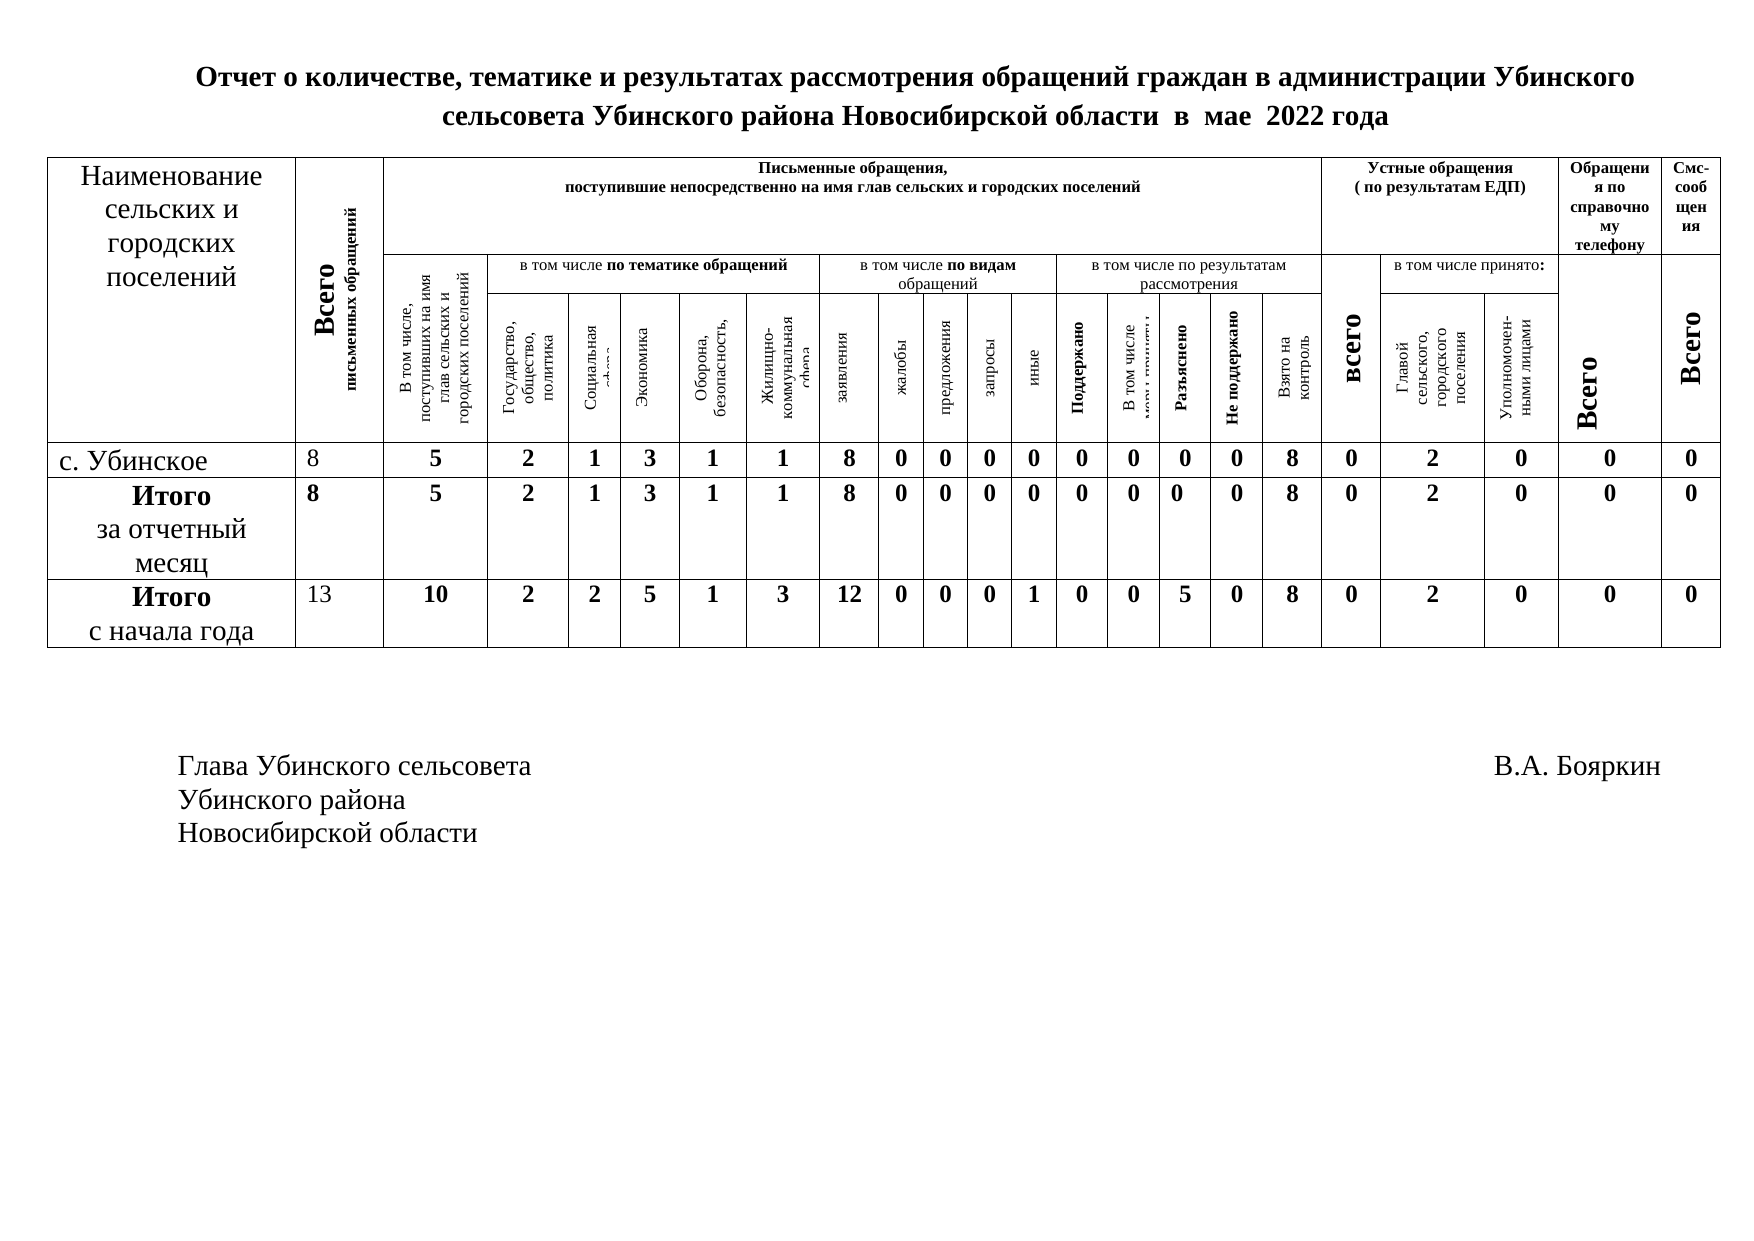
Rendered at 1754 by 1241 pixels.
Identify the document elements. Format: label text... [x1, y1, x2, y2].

table_cell 0 [1559, 478, 1661, 578]
table_header Обращения по справочному телефону [1559, 158, 1661, 254]
table_cell Оборона, безопасность, законность [680, 294, 746, 442]
table_cell 13 [296, 580, 383, 647]
table_cell в том числе принято: [1381, 255, 1558, 293]
table_cell 2 [1381, 580, 1484, 647]
table_cell 0 [1322, 478, 1380, 578]
table_cell 0 [1057, 580, 1107, 647]
table_cell 8 [296, 443, 383, 477]
table_cell заявления [820, 294, 878, 442]
text Глава Убинского сельсовета В.А. Бояркин [177, 748, 1665, 782]
table_cell в том числе по результатам рассмотрения [1057, 255, 1321, 293]
table_cell 0 [924, 478, 967, 578]
table_cell 0 [1662, 478, 1720, 578]
table_cell 0 [1108, 443, 1159, 477]
table_cell 0 [968, 580, 1011, 647]
table_cell 0 [1108, 580, 1159, 647]
table_cell иные [1012, 294, 1056, 442]
table_cell 0 [1160, 443, 1210, 477]
table_cell Экономика [621, 294, 679, 442]
table_header Наименование сельских и городских поселений [48, 158, 295, 442]
table_cell 0 [1485, 478, 1558, 578]
table_cell Всего [1559, 255, 1661, 442]
table_cell предложения [924, 294, 967, 442]
table_cell Разъяснено [1160, 294, 1210, 442]
table_cell 1 [569, 443, 620, 477]
table_cell 8 [1263, 580, 1321, 647]
table_cell 1 [1012, 580, 1056, 647]
table_cell запросы [968, 294, 1011, 442]
table_cell 0 [879, 443, 923, 477]
table_cell 0 [968, 443, 1011, 477]
table_cell Не поддержано [1211, 294, 1262, 442]
table_cell 0 [1559, 580, 1661, 647]
table_cell 0 [1211, 580, 1262, 647]
table_cell В том числе, поступивших на имя глав сельских и городских поселений [384, 255, 487, 442]
table_cell 2 [1381, 478, 1484, 578]
table_cell 0 [1322, 580, 1380, 647]
table_cell 0 [1662, 443, 1720, 477]
table_cell 0 [1211, 478, 1262, 578]
table_cell 0 [1057, 478, 1107, 578]
table_cell Социальная сфера [569, 294, 620, 442]
table_cell 0 [924, 580, 967, 647]
table_cell 1 [680, 478, 746, 578]
table_cell Взято на контроль [1263, 294, 1321, 442]
table_cell 3 [621, 443, 679, 477]
table_cell 5 [621, 580, 679, 647]
table_cell с. Убинское [48, 443, 295, 477]
table_header Письменные обращения, поступившие непосредственно на имя глав сельских и городских поселений [384, 158, 1321, 254]
table_cell 1 [569, 478, 620, 578]
table_cell 3 [747, 580, 819, 647]
table_cell 1 [680, 443, 746, 477]
table_cell Главой сельского, городского поселения [1381, 294, 1484, 442]
table_cell жалобы [879, 294, 923, 442]
table_cell 2 [488, 443, 568, 477]
table_cell 12 [820, 580, 878, 647]
text Новосибирской области [177, 815, 1665, 849]
table_header Устные обращения ( по результатам ЕДП) [1322, 158, 1558, 254]
table_cell 3 [621, 478, 679, 578]
table_cell Жилищно-коммунальная сфера [747, 294, 819, 442]
table_cell 8 [296, 478, 383, 578]
table_cell в том числе по видам обращений [820, 255, 1056, 293]
table_cell 0 [1485, 443, 1558, 477]
table_cell 0 [879, 580, 923, 647]
table_cell В том числе меры приняты [1108, 294, 1159, 442]
table_cell 0 [1485, 580, 1558, 647]
table_cell 1 [747, 478, 819, 578]
table_cell 0 [1160, 478, 1210, 578]
table_cell 8 [1263, 443, 1321, 477]
table_cell 0 [1662, 580, 1720, 647]
table_cell 5 [1160, 580, 1210, 647]
table_cell 0 [879, 478, 923, 578]
table_cell 0 [968, 478, 1011, 578]
table_cell 0 [1012, 443, 1056, 477]
table_cell всего [1322, 255, 1380, 442]
table_cell Итого с начала года [48, 580, 295, 647]
table_cell 10 [384, 580, 487, 647]
table_cell Всего [1662, 255, 1720, 442]
table_cell Итого за отчетный месяц [48, 478, 295, 578]
table_cell 0 [1108, 478, 1159, 578]
table_cell 2 [488, 478, 568, 578]
table_cell 0 [1211, 443, 1262, 477]
table_cell 8 [820, 478, 878, 578]
table_cell 0 [924, 443, 967, 477]
table_cell 2 [569, 580, 620, 647]
table_cell 2 [488, 580, 568, 647]
text Отчет о количестве, тематике и результатах рассмотрения обращений граждан в администрации Убинского сельсовета Убинского района Новосибирской области в мае 2022 года [177, 59, 1654, 131]
table_cell 0 [1012, 478, 1056, 578]
table_cell 1 [747, 443, 819, 477]
table_cell 0 [1322, 443, 1380, 477]
table_cell в том числе по тематике обращений [488, 255, 819, 293]
table_cell Уполномочен-ными лицами [1485, 294, 1558, 442]
table_cell 8 [820, 443, 878, 477]
table_cell 0 [1559, 443, 1661, 477]
table_cell 2 [1381, 443, 1484, 477]
table_cell 8 [1263, 478, 1321, 578]
table_cell Государство, общество, политика [488, 294, 568, 442]
table_cell 0 [1057, 443, 1107, 477]
table_header Смс-сообщения [1662, 158, 1720, 254]
table_cell 5 [384, 478, 487, 578]
table_cell 1 [680, 580, 746, 647]
table_cell 5 [384, 443, 487, 477]
table_cell Поддержано [1057, 294, 1107, 442]
text Убинского района [177, 782, 1665, 815]
table_header Всего письменных обращений [296, 158, 383, 442]
